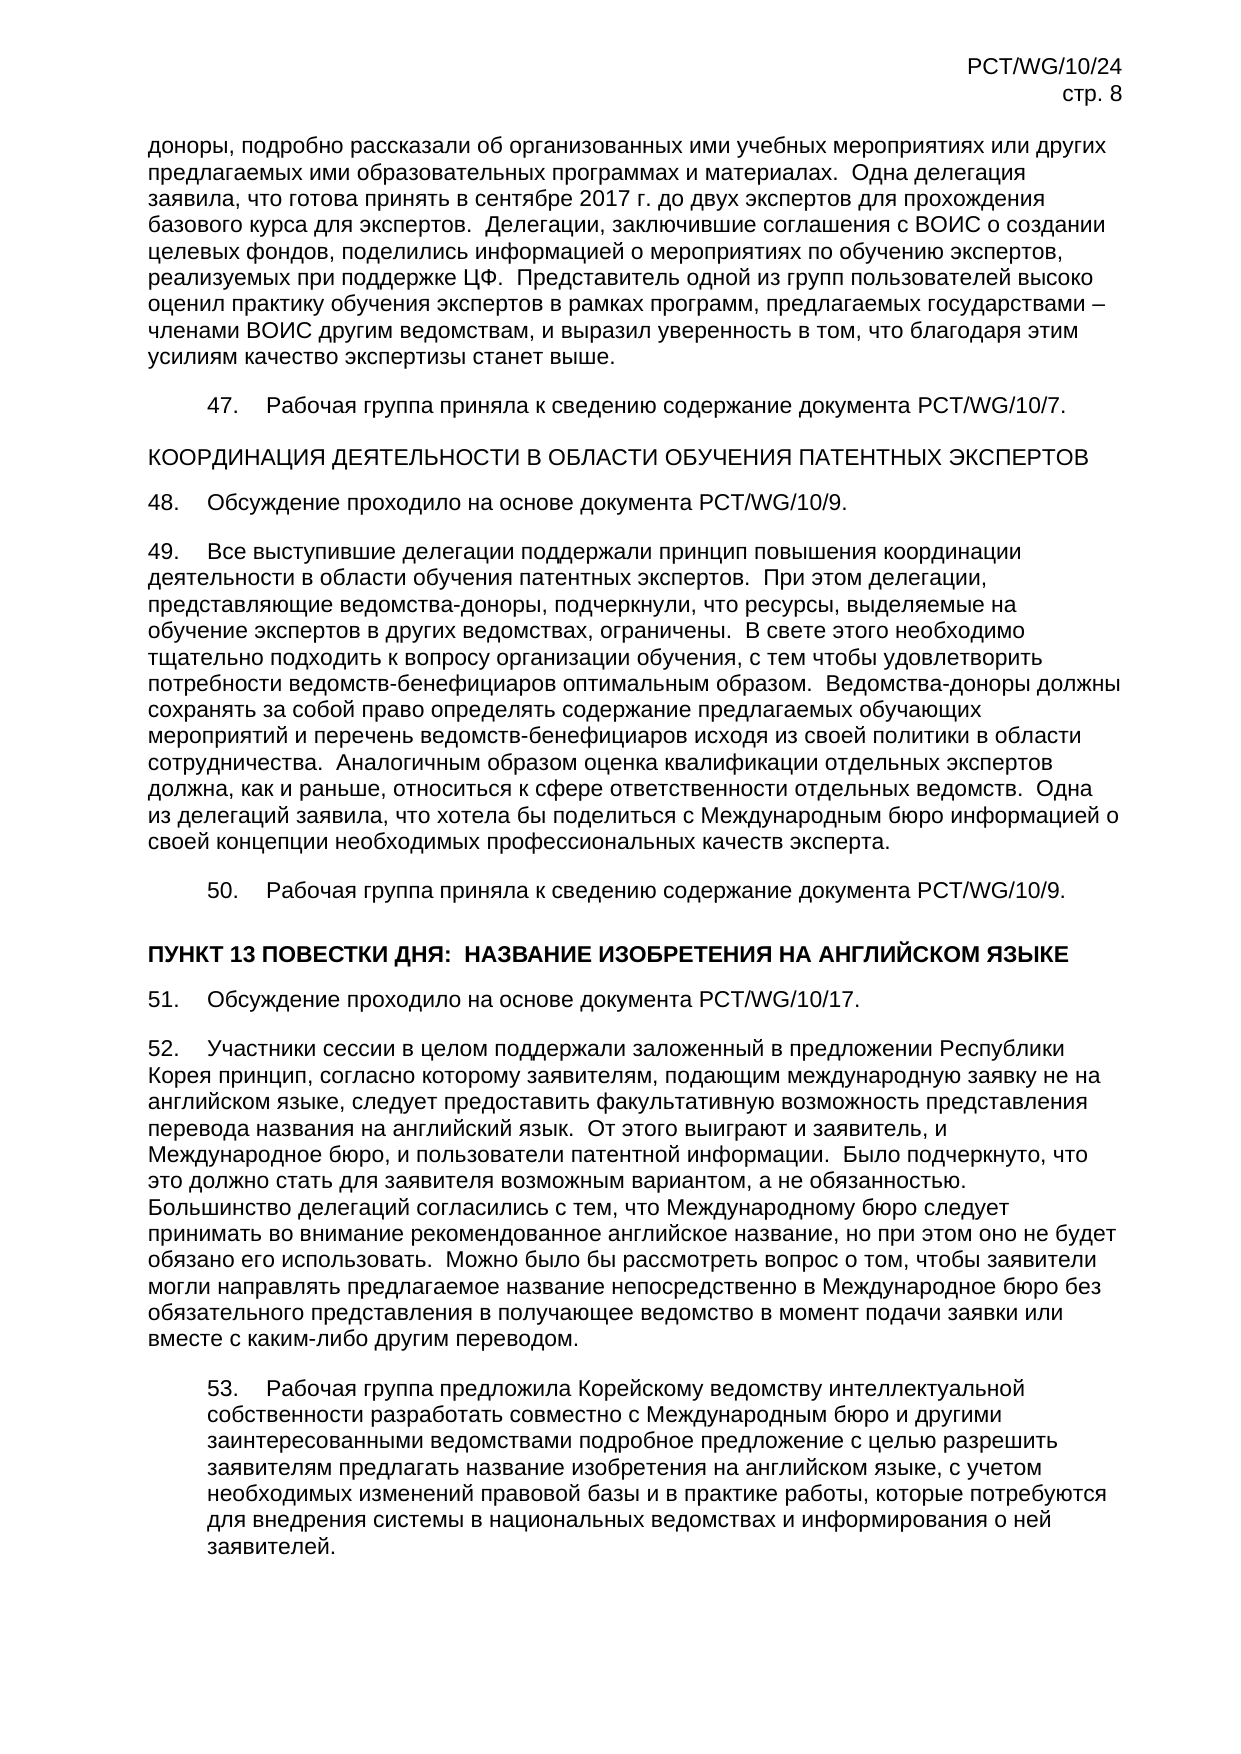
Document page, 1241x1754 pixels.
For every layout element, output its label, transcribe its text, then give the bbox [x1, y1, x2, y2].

text Обсуждение проходило на основе документа PCT/WG/10/9. [148, 489, 1122, 515]
text Все выступившие делегации поддержали принцип повышения координации деятельности в области обучения патентных экспертов. При этом делегации, представляющие ведомства-доноры, подчеркнули, что ресурсы, выделяемые на обучение экспертов в других ведомствах, ограничены. В свете этого необходимо тщательно подходить к вопросу организации обучения, с тем чтобы удовлетворить потребности ведомств-бенефициаров оптимальным образом. Ведомства-доноры должны сохранять за собой право определять содержание предлагаемых обучающих мероприятий и перечень ведомств-бенефициаров исходя из своей политики в области сотрудничества. Аналогичным образом оценка квалификации отдельных экспертов должна, как и раньше, относиться к сфере ответственности отдельных ведомств. Одна из делегаций заявила, что хотела бы поделиться с Международным бюро информацией о своей концепции необходимых профессиональных качеств эксперта. [148, 538, 1122, 854]
text Обсуждение проходило на основе документа PCT/WG/10/17. [148, 986, 1122, 1012]
subtitle пункт 13 повестки дня: Название изобретения на английском языке [148, 941, 1122, 967]
text Рабочая группа приняла к сведению содержание документа PCT/WG/10/7. [207, 392, 1122, 419]
text Участники сессии в целом поддержали заложенный в предложении Республики Корея принцип, согласно которому заявителям, подающим международную заявку не на английском языке, следует предоставить факультативную возможность представления перевода названия на английский язык. От этого выиграют и заявитель, и Международное бюро, и пользователи патентной информации. Было подчеркнуто, что это должно стать для заявителя возможным вариантом, а не обязанностью. Большинство делегаций согласились с тем, что Международному бюро следует принимать во внимание рекомендованное английское название, но при этом оно не будет обязано его использовать. Можно было бы рассмотреть вопрос о том, чтобы заявители могли направлять предлагаемое название непосредственно в Международное бюро без обязательного представления в получающее ведомство в момент подачи заявки или вместе с каким-либо другим переводом. [148, 1035, 1122, 1352]
text Рабочая группа приняла к сведению содержание документа PCT/WG/10/9. [207, 877, 1122, 903]
subtitle КООРДИНАЦИЯ ДЕЯТЕЛЬНОСТИ В ОБЛАСТИ ОБУЧЕНИЯ ПАТЕНТНЫХ ЭКСПЕРТОВ [148, 444, 1122, 470]
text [148, 132, 1122, 369]
text Рабочая группа предложила Корейскому ведомству интеллектуальной собственности разработать совместно с Международным бюро и другими заинтересованными ведомствами подробное предложение с целью разрешить заявителям предлагать название изобретения на английском языке, с учетом необходимых изменений правовой базы и в практике работы, которые потребуются для внедрения системы в национальных ведомствах и информирования о ней заявителей. [207, 1374, 1122, 1559]
